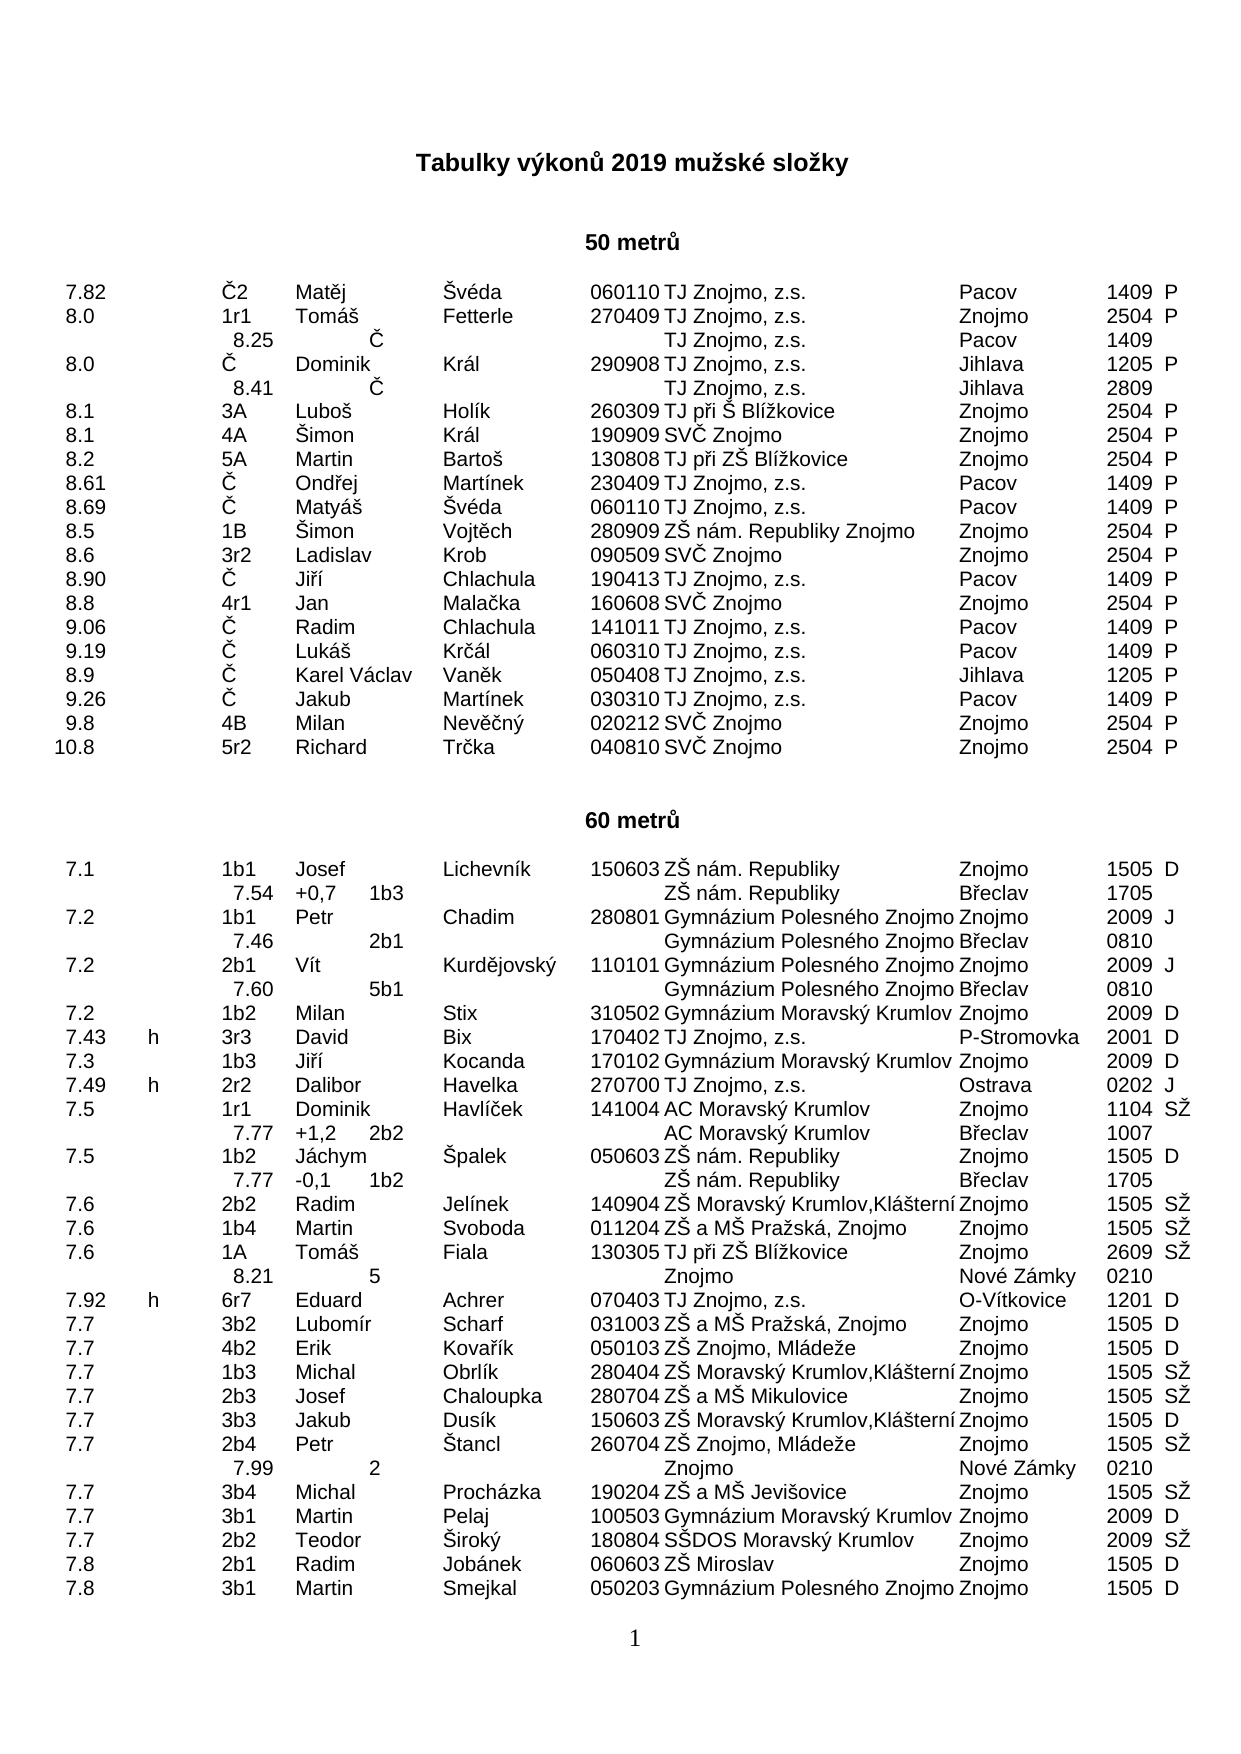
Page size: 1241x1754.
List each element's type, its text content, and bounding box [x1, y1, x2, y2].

text 9.8 4B Milan Nevěčný 020212 SVČ Znojmo Znojmo 2504 P [54, 711, 1211, 735]
text 8.69 Č Matyáš Švéda 060110 TJ Znojmo, z.s. Pacov 1409 P [54, 495, 1211, 519]
text 7.82 Č2 Matěj Švéda 060110 TJ Znojmo, z.s. Pacov 1409 P [54, 279, 1211, 303]
text 8.41 Č TJ Znojmo, z.s. Jihlava 2809 [128, 375, 1211, 399]
text 8.61 Č Ondřej Martínek 230409 TJ Znojmo, z.s. Pacov 1409 P [54, 471, 1211, 495]
text 9.26 Č Jakub Martínek 030310 TJ Znojmo, z.s. Pacov 1409 P [54, 687, 1211, 711]
text 8.25 Č TJ Znojmo, z.s. Pacov 1409 [128, 327, 1211, 351]
text 7.6 2b2 Radim Jelínek 140904 ZŠ Moravský Krumlov,Klášterní Znojmo 1505 SŽ [54, 1192, 1211, 1216]
text 7.7 3b3 Jakub Dusík 150603 ZŠ Moravský Krumlov,Klášterní Znojmo 1505 D [54, 1408, 1211, 1432]
text 7.7 2b4 Petr Štancl 260704 ZŠ Znojmo, Mládeže Znojmo 1505 SŽ [54, 1432, 1211, 1456]
text 7.46 2b1 Gymnázium Polesného Znojmo Břeclav 0810 [128, 929, 1211, 953]
text 7.54 +0,7 1b3 ZŠ nám. Republiky Břeclav 1705 [128, 881, 1211, 905]
text 7.7 2b3 Josef Chaloupka 280704 ZŠ a MŠ Mikulovice Znojmo 1505 SŽ [54, 1384, 1211, 1408]
text 7.99 2 Znojmo Nové Zámky 0210 [128, 1456, 1211, 1480]
text 7.3 1b3 Jiří Kocanda 170102 Gymnázium Moravský Krumlov Znojmo 2009 D [54, 1048, 1211, 1072]
text 8.5 1B Šimon Vojtěch 280909 ZŠ nám. Republiky Znojmo Znojmo 2504 P [54, 519, 1211, 543]
text 7.7 3b2 Lubomír Scharf 031003 ZŠ a MŠ Pražská, Znojmo Znojmo 1505 D [54, 1312, 1211, 1336]
text 9.19 Č Lukáš Krčál 060310 TJ Znojmo, z.s. Pacov 1409 P [54, 639, 1211, 663]
text 8.8 4r1 Jan Malačka 160608 SVČ Znojmo Znojmo 2504 P [54, 591, 1211, 615]
text 8.1 4A Šimon Král 190909 SVČ Znojmo Znojmo 2504 P [54, 423, 1211, 447]
text 7.7 3b4 Michal Procházka 190204 ZŠ a MŠ Jevišovice Znojmo 1505 SŽ [54, 1480, 1211, 1504]
text 8.2 5A Martin Bartoš 130808 TJ při ZŠ Blížkovice Znojmo 2504 P [54, 447, 1211, 471]
text 8.6 3r2 Ladislav Krob 090509 SVČ Znojmo Znojmo 2504 P [54, 543, 1211, 567]
text 7.43 h 3r3 David Bix 170402 TJ Znojmo, z.s. P-Stromovka 2001 D [54, 1024, 1211, 1048]
text 7.2 1b1 Petr Chadim 280801 Gymnázium Polesného Znojmo Znojmo 2009 J [54, 905, 1211, 929]
text 7.2 1b2 Milan Stix 310502 Gymnázium Moravský Krumlov Znojmo 2009 D [54, 1001, 1211, 1024]
text 10.8 5r2 Richard Trčka 040810 SVČ Znojmo Znojmo 2504 P [54, 735, 1211, 759]
text 7.8 3b1 Martin Smejkal 050203 Gymnázium Polesného Znojmo Znojmo 1505 D [54, 1576, 1211, 1599]
text 8.9 Č Karel Václav Vaněk 050408 TJ Znojmo, z.s. Jihlava 1205 P [54, 663, 1211, 687]
text 50 metrů [54, 229, 1211, 256]
text 7.77 +1,2 2b2 AC Moravský Krumlov Břeclav 1007 [128, 1120, 1211, 1144]
text 8.90 Č Jiří Chlachula 190413 TJ Znojmo, z.s. Pacov 1409 P [54, 567, 1211, 591]
text 7.7 3b1 Martin Pelaj 100503 Gymnázium Moravský Krumlov Znojmo 2009 D [54, 1504, 1211, 1528]
text 8.1 3A Luboš Holík 260309 TJ při Š Blížkovice Znojmo 2504 P [54, 399, 1211, 423]
text 7.8 2b1 Radim Jobánek 060603 ZŠ Miroslav Znojmo 1505 D [54, 1552, 1211, 1576]
text 7.60 5b1 Gymnázium Polesného Znojmo Břeclav 0810 [128, 977, 1211, 1001]
text 7.7 1b3 Michal Obrlík 280404 ZŠ Moravský Krumlov,Klášterní Znojmo 1505 SŽ [54, 1360, 1211, 1384]
text 7.1 1b1 Josef Lichevník 150603 ZŠ nám. Republiky Znojmo 1505 D [54, 857, 1211, 881]
text 7.7 4b2 Erik Kovařík 050103 ZŠ Znojmo, Mládeže Znojmo 1505 D [54, 1336, 1211, 1360]
text 7.77 -0,1 1b2 ZŠ nám. Republiky Břeclav 1705 [201, 1168, 1211, 1192]
text 7.5 1r1 Dominik Havlíček 141004 AC Moravský Krumlov Znojmo 1104 SŽ [54, 1096, 1211, 1120]
text 7.92 h 6r7 Eduard Achrer 070403 TJ Znojmo, z.s. O-Vítkovice 1201 D [54, 1288, 1211, 1312]
text 8.0 Č Dominik Král 290908 TJ Znojmo, z.s. Jihlava 1205 P [54, 351, 1211, 375]
text 7.49 h 2r2 Dalibor Havelka 270700 TJ Znojmo, z.s. Ostrava 0202 J [54, 1072, 1211, 1096]
text 7.2 2b1 Vít Kurdějovský 110101 Gymnázium Polesného Znojmo Znojmo 2009 J [54, 953, 1211, 977]
text 8.0 1r1 Tomáš Fetterle 270409 TJ Znojmo, z.s. Znojmo 2504 P [54, 303, 1211, 327]
text 7.6 1A Tomáš Fiala 130305 TJ při ZŠ Blížkovice Znojmo 2609 SŽ [54, 1240, 1211, 1264]
text 7.5 1b2 Jáchym Špalek 050603 ZŠ nám. Republiky Znojmo 1505 D [54, 1144, 1211, 1168]
text 9.06 Č Radim Chlachula 141011 TJ Znojmo, z.s. Pacov 1409 P [54, 615, 1211, 639]
text Tabulky výkonů 2019 mužské složky [54, 148, 1211, 176]
text 60 metrů [54, 807, 1211, 833]
text 7.6 1b4 Martin Svoboda 011204 ZŠ a MŠ Pražská, Znojmo Znojmo 1505 SŽ [54, 1216, 1211, 1240]
text 8.21 5 Znojmo Nové Zámky 0210 [128, 1264, 1211, 1288]
text 7.7 2b2 Teodor Široký 180804 SŠDOS Moravský Krumlov Znojmo 2009 SŽ [54, 1528, 1211, 1552]
